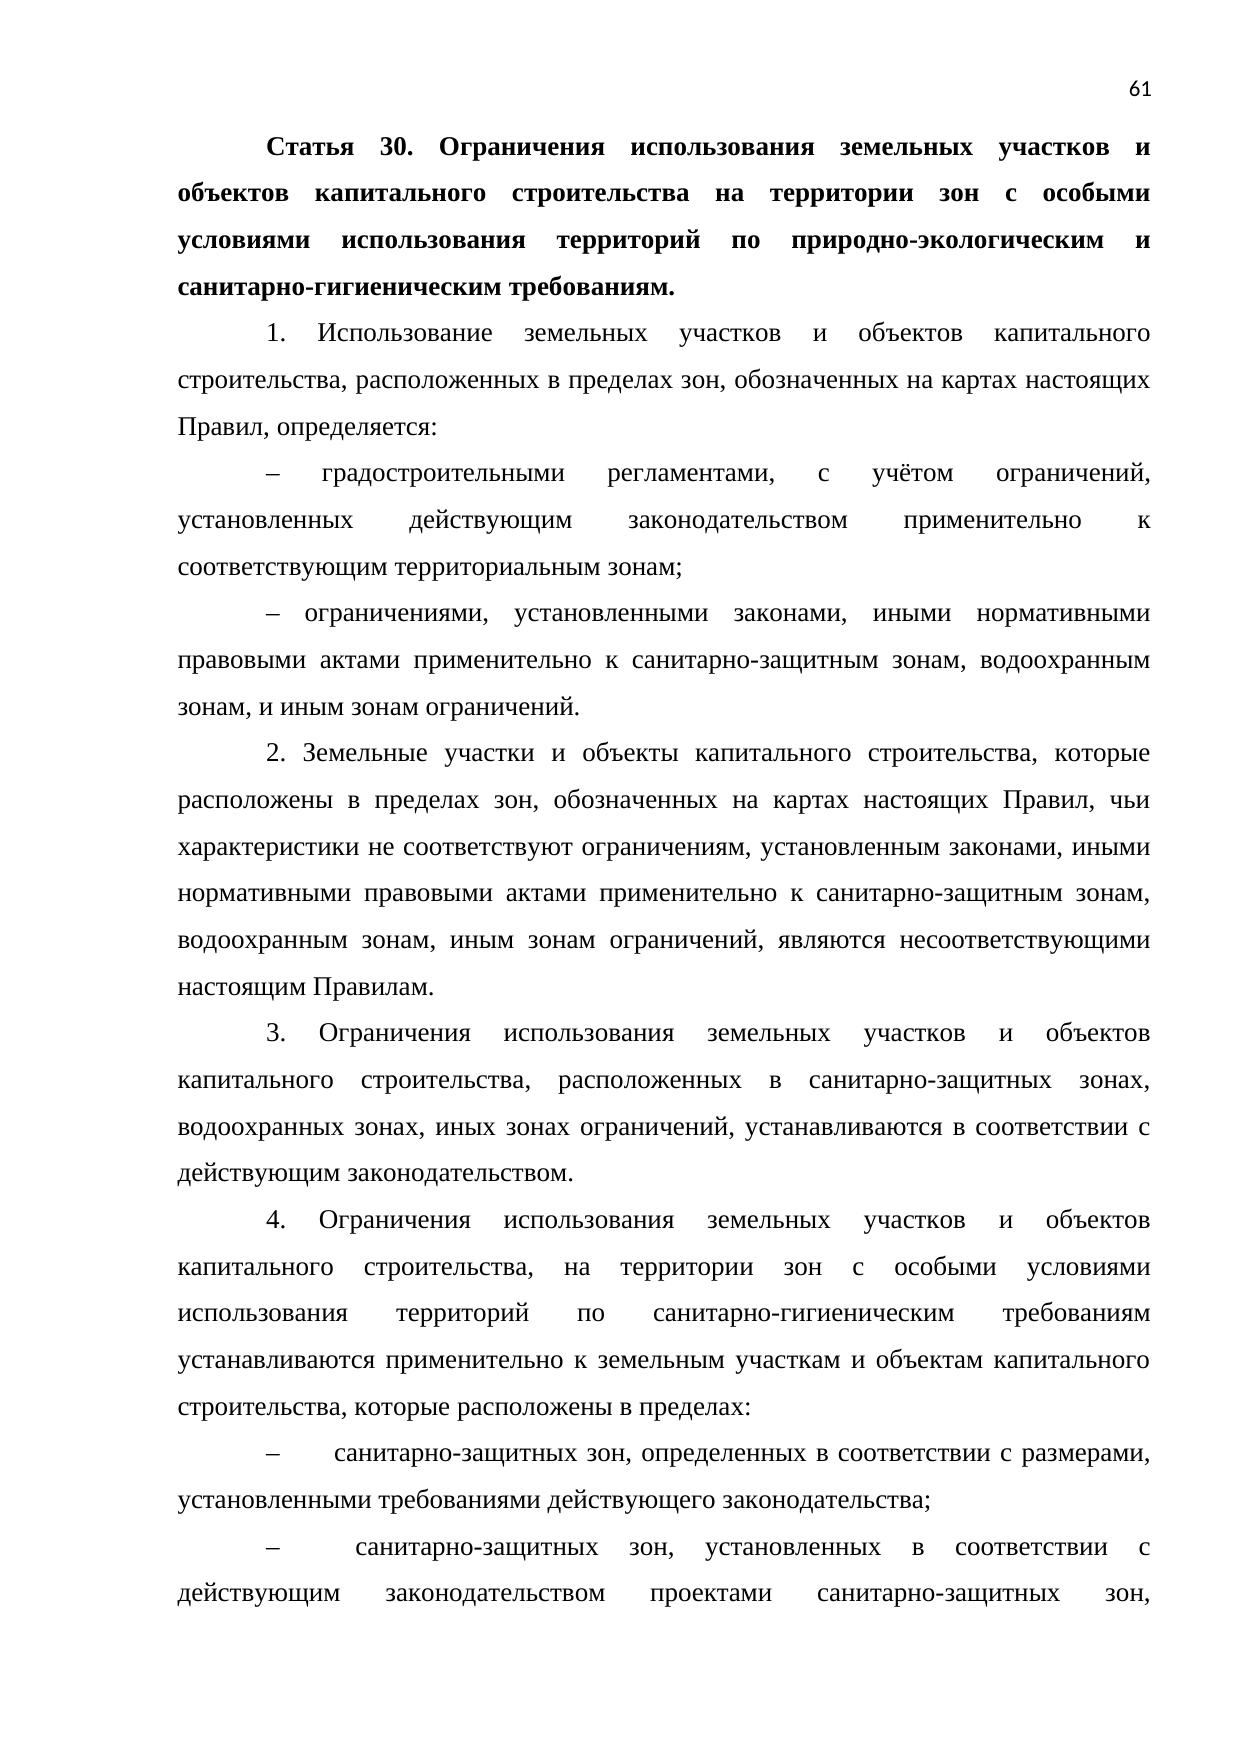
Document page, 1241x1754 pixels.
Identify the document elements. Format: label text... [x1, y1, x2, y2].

text 2. Земельные участки и объекты капитального строительства, которые расположены в пределах зон, обозначенных на картах настоящих Правил, чьи характеристики не соответствуют ограничениям, установленным законами, иными нормативными правовыми актами применительно к санитарно-защитным зонам, водоохранным зонам, иным зонам ограничений, являются несоответствующими настоящим Правилам. [177, 736, 1152, 1001]
text 4. Ограничения использования земельных участков и объектов капитального строительства, на территории зон с особыми условиями использования территорий по санитарно-гигиеническим требованиям устанавливаются применительно к земельным участкам и объектам капитального строительства, которые расположены в пределах: [177, 1203, 1152, 1421]
text – ограничениями, установленными законами, иными нормативными правовыми актами применительно к санитарно-защитным зонам, водоохранным зонам, и иным зонам ограничений. [177, 596, 1152, 721]
text – градостроительными регламентами, с учётом ограничений, установленных действующим законодательством применительно к соответствующим территориальным зонам; [177, 456, 1152, 581]
text 1. Использование земельных участков и объектов капитального строительства, расположенных в пределах зон, обозначенных на картах настоящих Правил, определяется: [177, 316, 1152, 441]
text – санитарно-защитных зон, определенных в соответствии с размерами, установленными требованиями действующего законодательства; [177, 1436, 1152, 1514]
text Статья 30. Ограничения использования земельных участков и объектов капитального строительства на территории зон с особыми условиями использования территорий по природно-экологическим и санитарно-гигиеническим требованиям. [177, 130, 1152, 301]
text 3. Ограничения использования земельных участков и объектов капитального строительства, расположенных в санитарно-защитных зонах, водоохранных зонах, иных зонах ограничений, устанавливаются в соответствии с действующим законодательством. [177, 1016, 1152, 1188]
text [177, 1530, 1152, 1608]
